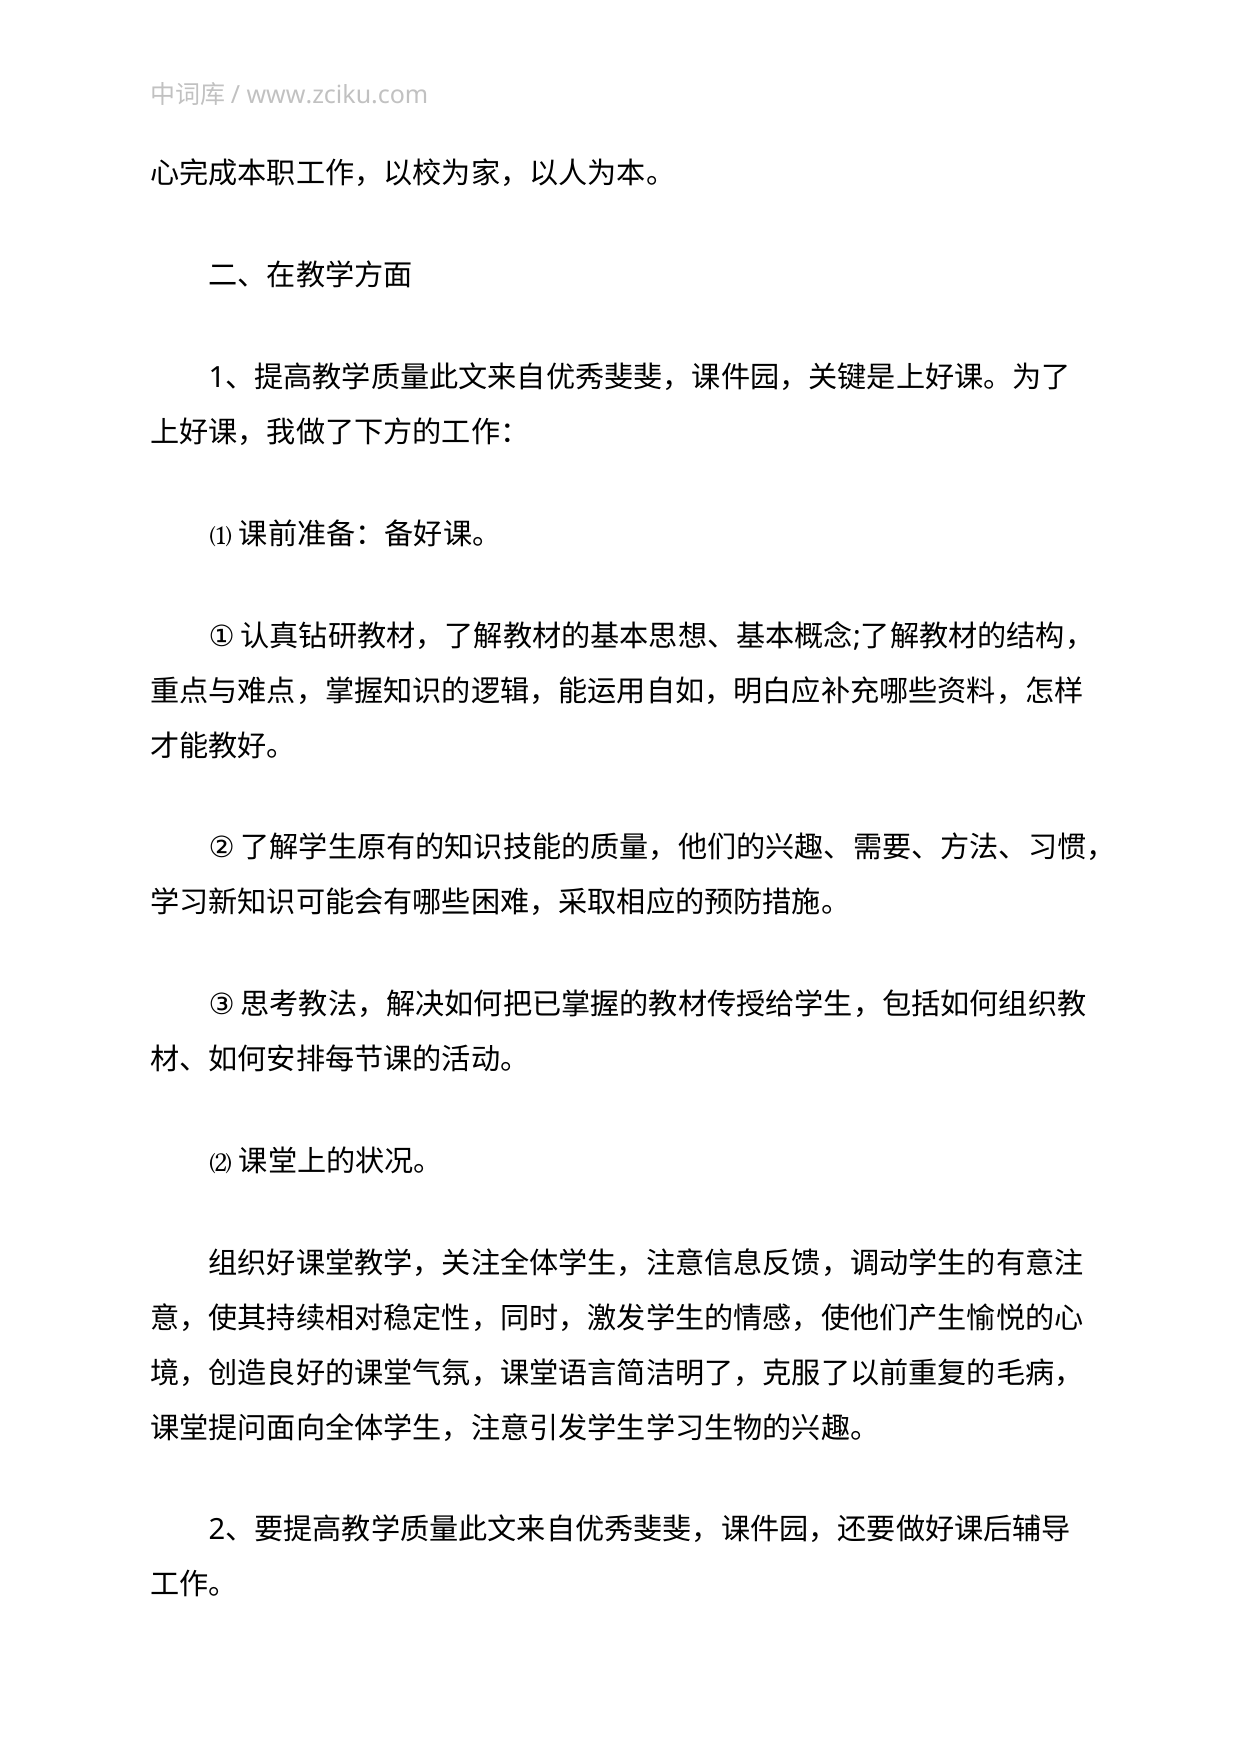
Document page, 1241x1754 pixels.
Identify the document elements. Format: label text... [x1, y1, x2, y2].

text ③思考教法，解决如何把已掌握的教材传授给学生，包括如何组织教材、如何安排每节课的活动。 [150, 981, 1090, 1078]
text ⑴课前准备：备好课。 [150, 510, 1090, 553]
text ②了解学生原有的知识技能的质量，他们的兴趣、需要、方法、习惯，学习新知识可能会有哪些困难，采取相应的预防措施。 [150, 824, 1090, 921]
text 组织好课堂教学，关注全体学生，注意信息反馈，调动学生的有意注意，使其持续相对稳定性，同时，激发学生的情感，使他们产生愉悦的心境，创造良好的课堂气氛，课堂语言简洁明了，克服了以前重复的毛病，课堂提问面向全体学生，注意引发学生学习生物的兴趣。 [150, 1239, 1090, 1446]
text 1、提高教学质量此文来自优秀斐斐，课件园，关键是上好课。为了上好课，我做了下方的工作： [150, 353, 1090, 451]
text ⑵课堂上的状况。 [150, 1137, 1090, 1180]
text 2、要提高教学质量此文来自优秀斐斐，课件园，还要做好课后辅导工作。 [150, 1506, 1090, 1603]
text 二、在教学方面 [150, 252, 1090, 294]
text ①认真钻研教材，了解教材的基本思想、基本概念;了解教材的结构，重点与难点，掌握知识的逻辑，能运用自如，明白应补充哪些资料，怎样才能教好。 [150, 612, 1090, 764]
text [150, 150, 1090, 192]
